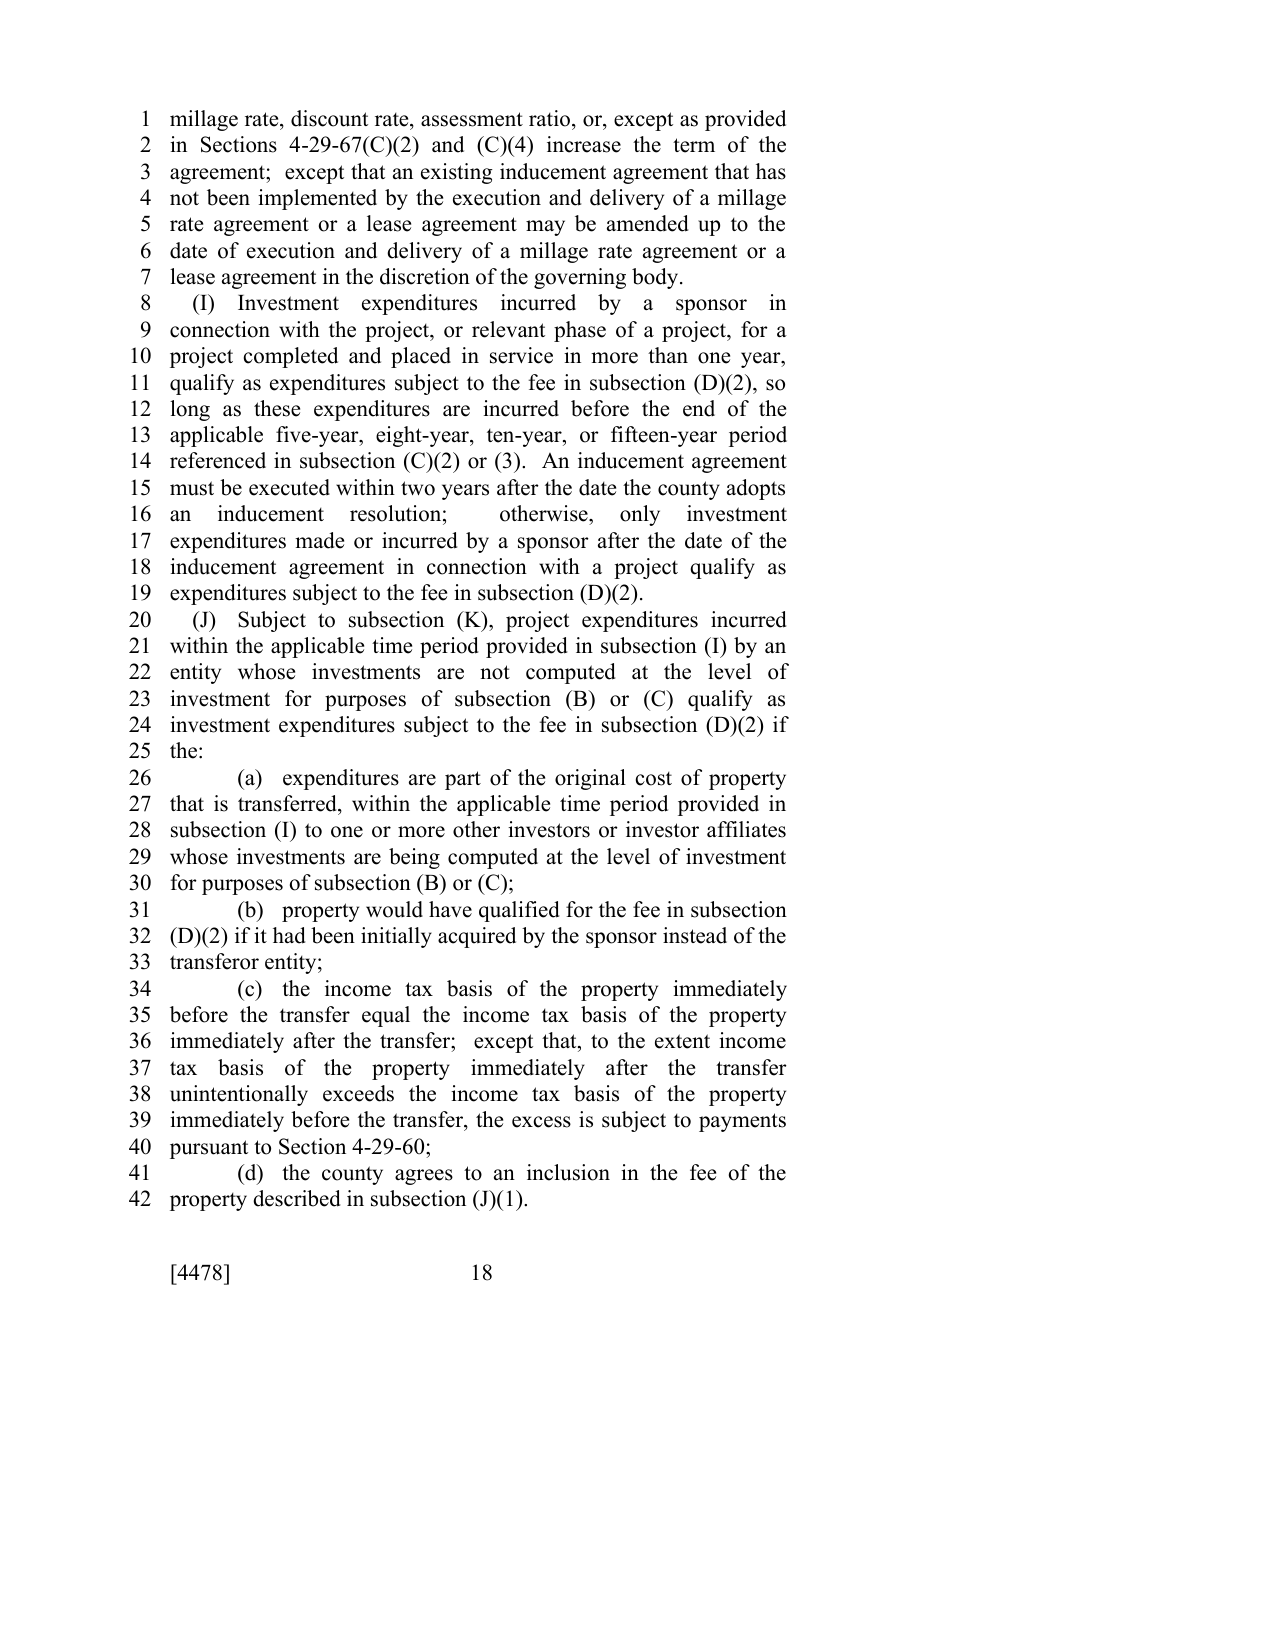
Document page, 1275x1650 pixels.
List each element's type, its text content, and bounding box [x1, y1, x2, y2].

text (b) property would have qualified for the fee in subsection (D)(2) if it had been initially acquired by the sponsor instead of the transferor entity; [169, 896, 787, 975]
text (d) the county agrees to an inclusion in the fee of the property described in subsection (J)(1). [169, 1159, 787, 1212]
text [169, 105, 787, 289]
text (a) expenditures are part of the original cost of property that is transferred, within the applicable time period provided in subsection (I) to one or more other investors or investor affiliates whose investments are being computed at the level of investment for purposes of subsection (B) or (C); [169, 764, 787, 896]
text (J) Subject to subsection (K), project expenditures incurred within the applicable time period provided in subsection (I) by an entity whose investments are not computed at the level of investment for purposes of subsection (B) or (C) qualify as investment expenditures subject to the fee in subsection (D)(2) if the: [169, 606, 787, 764]
text (c) the income tax basis of the property immediately before the transfer equal the income tax basis of the property immediately after the transfer; except that, to the extent income tax basis of the property immediately after the transfer unintentionally exceeds the income tax basis of the property immediately before the transfer, the excess is subject to payments pursuant to Section 4-29-60; [169, 975, 787, 1159]
text (I) Investment expenditures incurred by a sponsor in connection with the project, or relevant phase of a project, for a project completed and placed in service in more than one year, qualify as expenditures subject to the fee in subsection (D)(2), so long as these expenditures are incurred before the end of the applicable five-year, eight-year, ten-year, or fifteen-year period referenced in subsection (C)(2) or (3). An inducement agreement must be executed within two years after the date the county adopts an inducement resolution; otherwise, only investment expenditures made or incurred by a sponsor after the date of the inducement agreement in connection with a project qualify as expenditures subject to the fee in subsection (D)(2). [169, 289, 787, 606]
